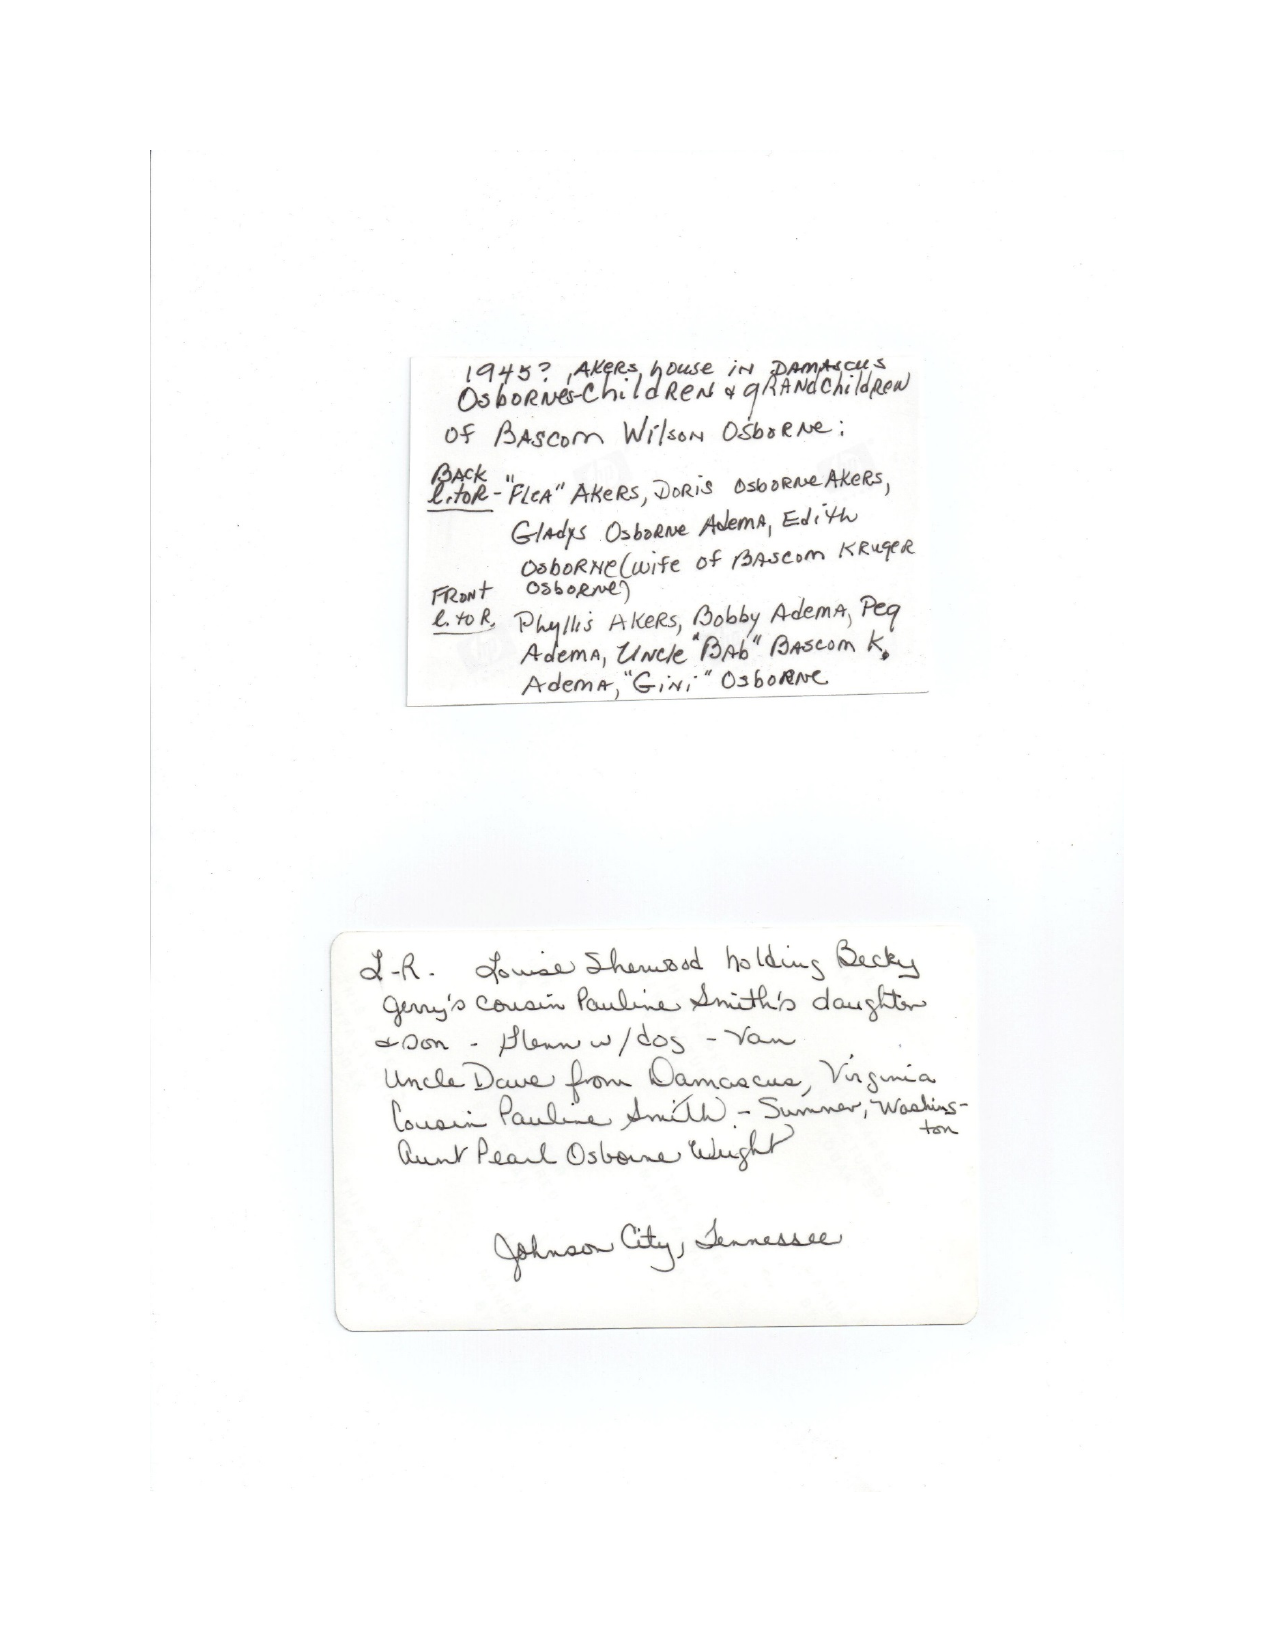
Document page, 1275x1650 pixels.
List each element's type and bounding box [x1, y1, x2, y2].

picture [150, 150, 1124, 1492]
